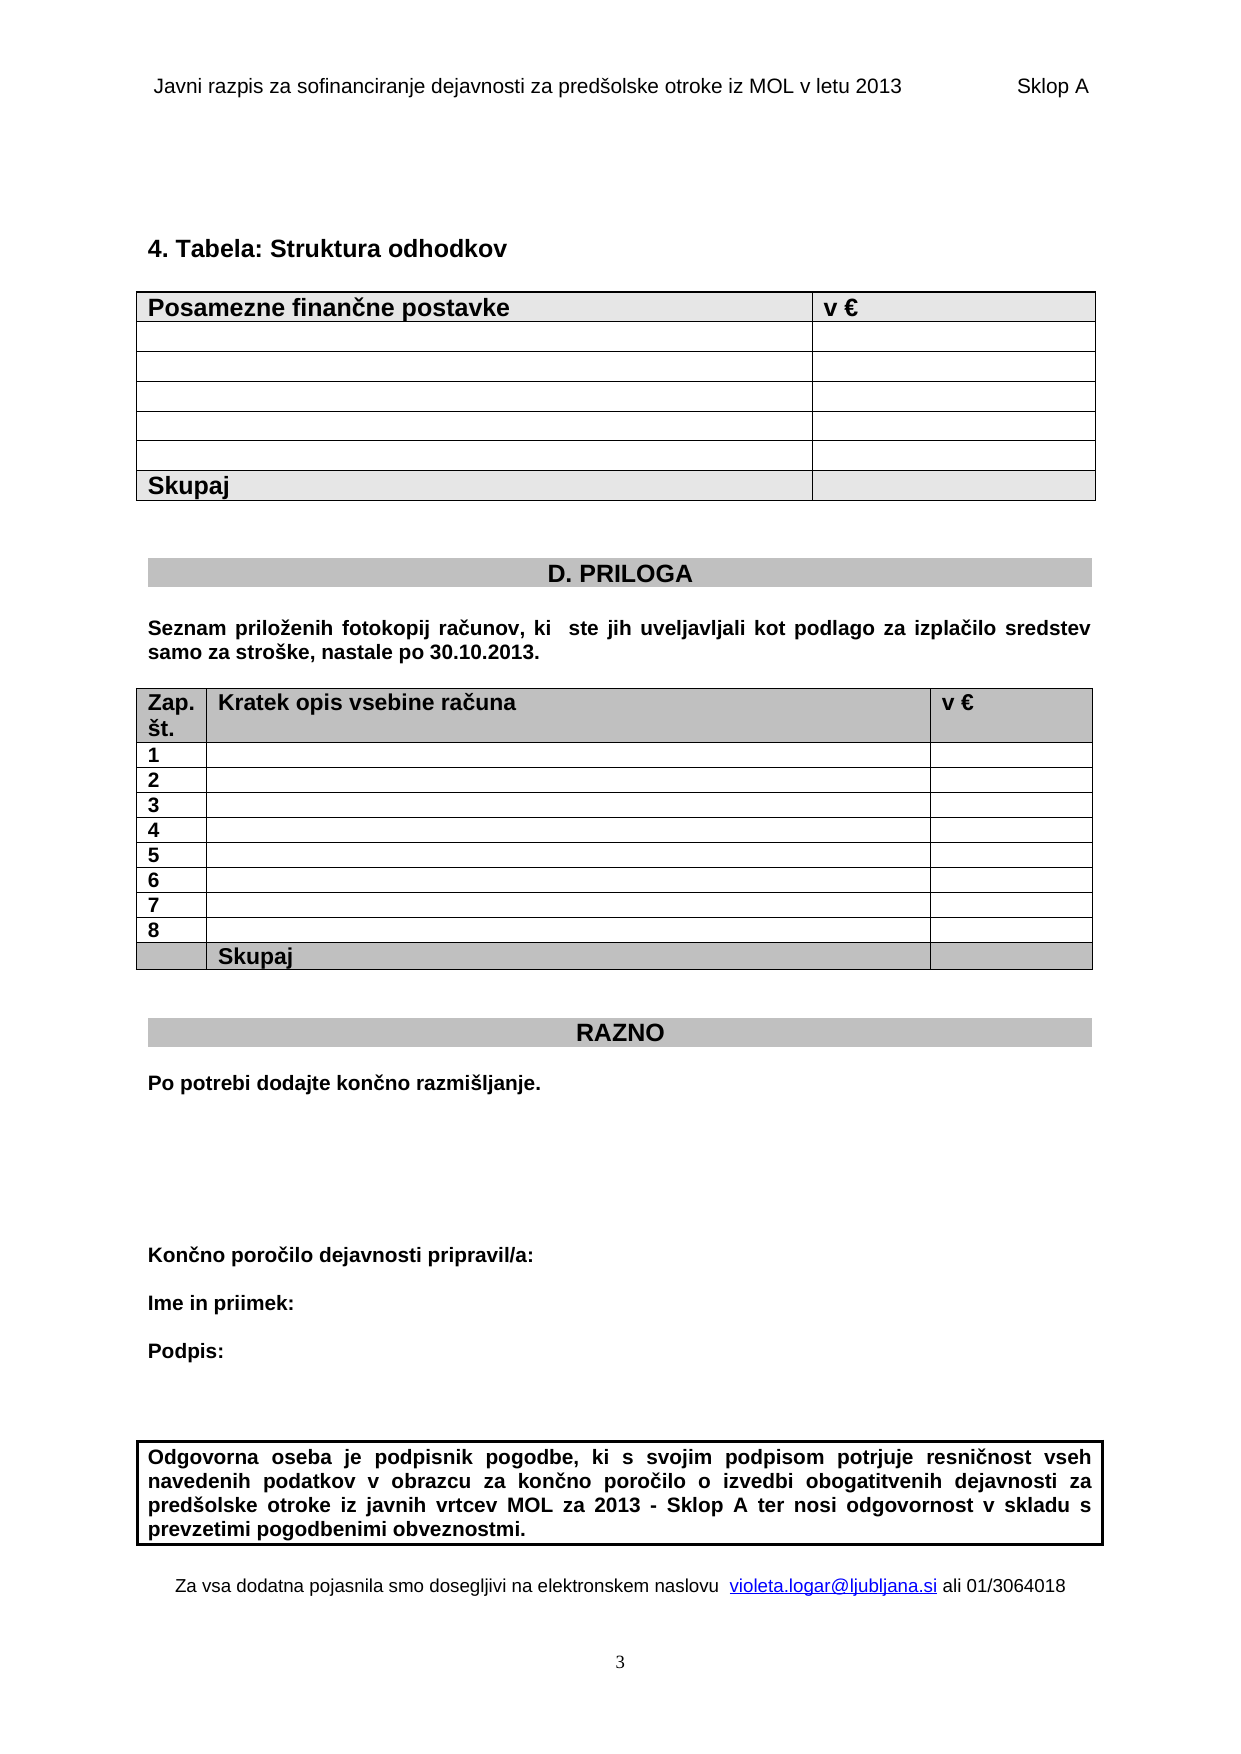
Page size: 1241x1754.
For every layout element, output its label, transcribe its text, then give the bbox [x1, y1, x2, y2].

table_cell [813, 441, 1095, 470]
table_cell [813, 412, 1095, 440]
table_header Zap. št. [137, 689, 206, 742]
table_cell [137, 322, 812, 351]
table_cell [207, 743, 930, 767]
table_cell [137, 382, 812, 411]
table_cell [207, 818, 930, 842]
text 4. Tabela: Struktura odhodkov [148, 234, 1092, 263]
table_cell 8 [137, 918, 206, 942]
table_cell [137, 441, 812, 470]
table_header Posamezne finančne postavke [137, 293, 812, 321]
table_cell [931, 743, 1092, 767]
text Po potrebi dodajte končno razmišljanje. [148, 1071, 1092, 1095]
text Končno poročilo dejavnosti pripravil/a: [148, 1243, 1092, 1267]
table_cell 7 [137, 893, 206, 917]
table_cell Skupaj [207, 943, 930, 969]
table_header v € [813, 293, 1095, 321]
table_cell [931, 843, 1092, 867]
table_cell 1 [137, 743, 206, 767]
text Podpis: [148, 1339, 1092, 1363]
table_cell [207, 843, 930, 867]
table_cell [207, 793, 930, 817]
table_cell [137, 352, 812, 381]
table_cell [813, 322, 1095, 351]
table_cell [207, 768, 930, 792]
text Za vsa dodatna pojasnila smo dosegljivi na elektronskem naslovu violeta.logar@ljubljana.si ali 01/3064018 [148, 1575, 1092, 1596]
table_cell [931, 918, 1092, 942]
text Seznam priloženih fotokopij računov, ki ste jih uveljavljali kot podlago za izplačilo sredstev samo za stroške, nastale po 30.10.2013. [148, 616, 1092, 664]
text RAZNO [148, 1018, 1092, 1047]
table_cell [931, 768, 1092, 792]
table_cell [813, 352, 1095, 381]
text Ime in priimek: [148, 1291, 1092, 1315]
table_cell [137, 943, 206, 969]
table_cell [931, 818, 1092, 842]
text D. PRILOGA [148, 558, 1092, 587]
table_cell [813, 471, 1095, 500]
table_cell 6 [137, 868, 206, 892]
table_header v € [931, 689, 1092, 742]
table_cell [931, 943, 1092, 969]
text Odgovorna oseba je podpisnik pogodbe, ki s svojim podpisom potrjuje resničnost vseh navedenih podatkov v obrazcu za končno poročilo o izvedbi obogatitvenih dejavnosti za predšolske otroke iz javnih vrtcev MOL za 2013 - Sklop A ter nosi odgovornost v skladu s prevzetimi pogodbenimi obveznostmi. [139, 1443, 1101, 1543]
table_cell [931, 893, 1092, 917]
table_cell [931, 868, 1092, 892]
table_cell [931, 793, 1092, 817]
table_cell Skupaj [137, 471, 812, 500]
table_cell 4 [137, 818, 206, 842]
table_header Kratek opis vsebine računa [207, 689, 930, 742]
table_cell 2 [137, 768, 206, 792]
table_cell [207, 868, 930, 892]
table_cell [207, 918, 930, 942]
table_cell [813, 382, 1095, 411]
table_cell [137, 412, 812, 440]
table_cell 3 [137, 793, 206, 817]
table_cell [207, 893, 930, 917]
table_cell 5 [137, 843, 206, 867]
